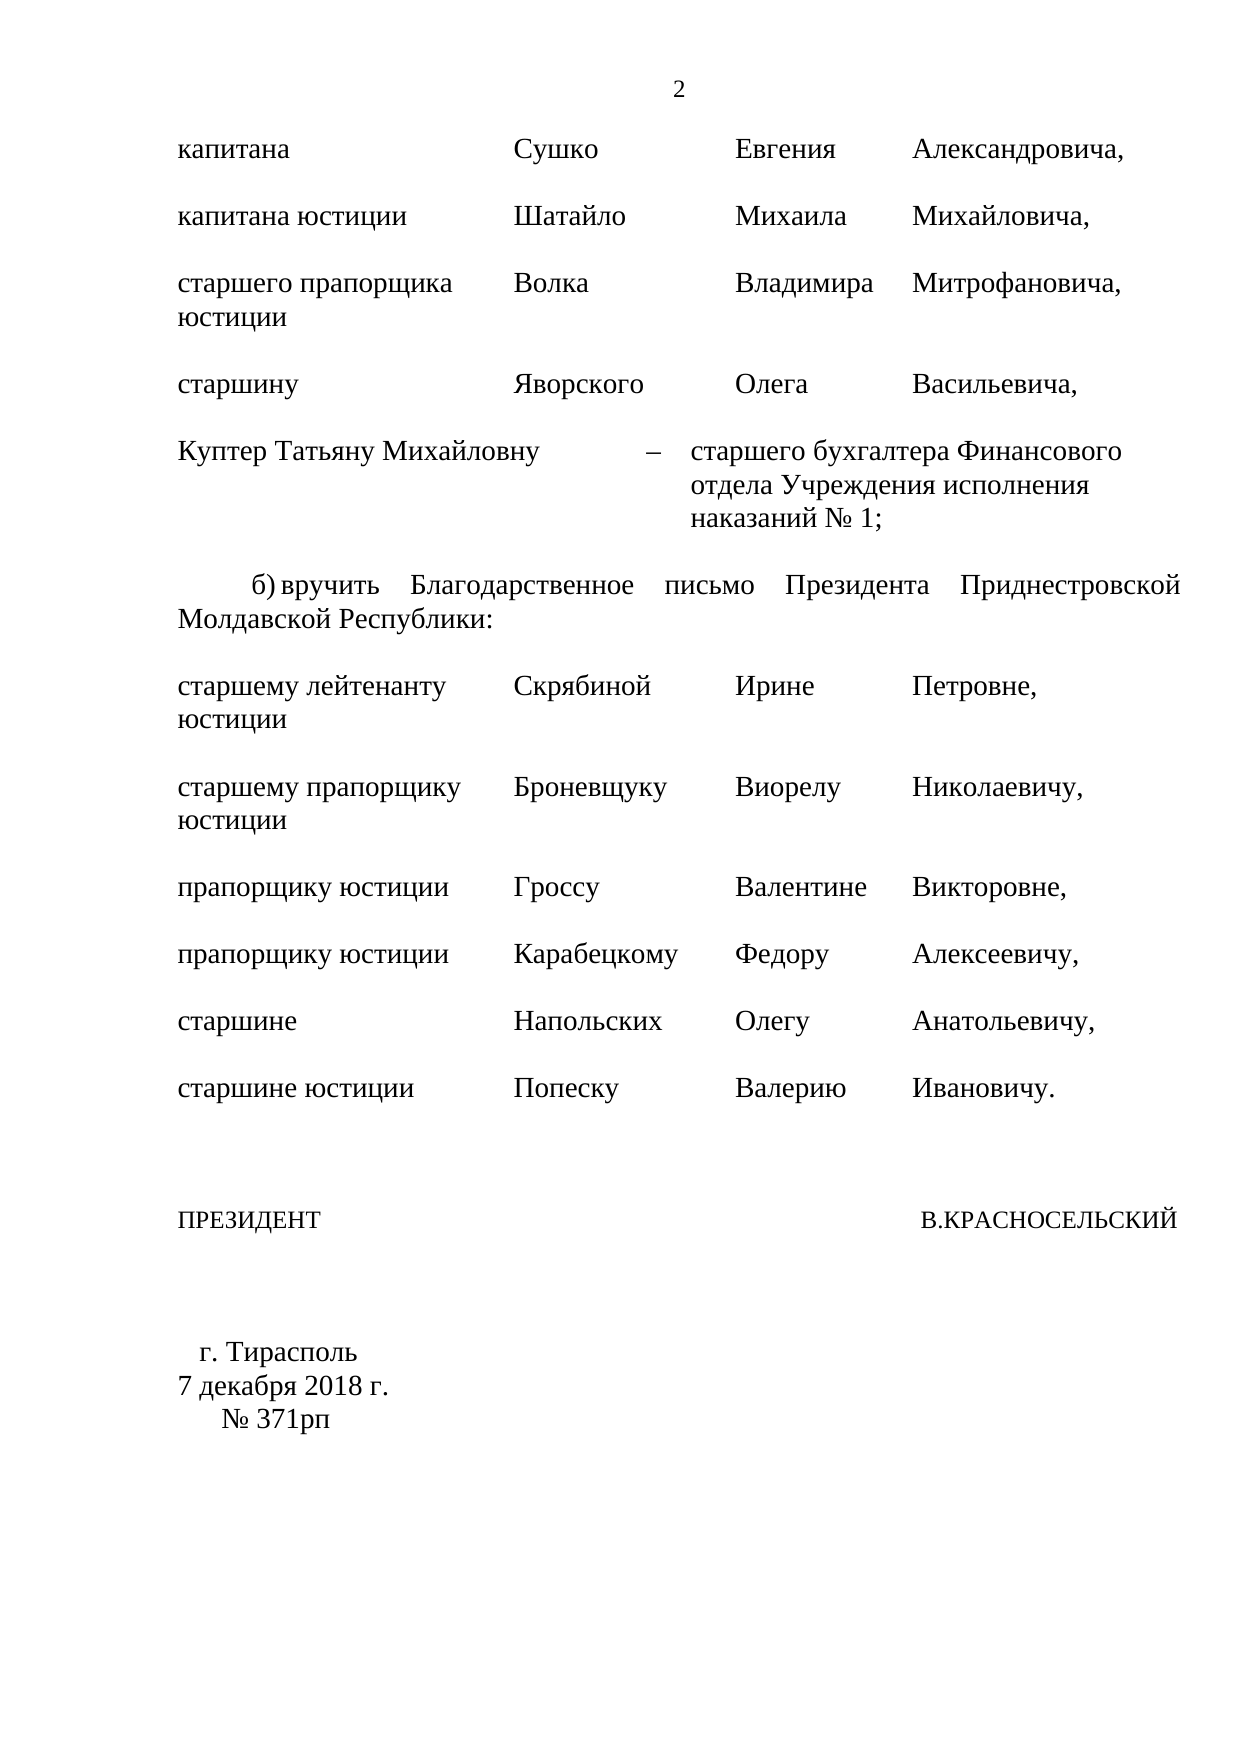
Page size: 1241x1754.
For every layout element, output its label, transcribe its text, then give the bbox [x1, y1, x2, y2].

table_header Петровне, [901, 668, 1196, 769]
table_cell Васильевича, [901, 366, 1196, 433]
table_cell Олега [724, 366, 901, 433]
table_cell капитана юстиции [166, 199, 502, 266]
table_cell старшего прапорщика юстиции [166, 266, 502, 366]
table_cell – [635, 433, 679, 534]
table_cell Александровича, [901, 131, 1196, 198]
table_cell Алексеевичу, [901, 936, 1196, 1003]
table_cell старшине юстиции [166, 1071, 502, 1104]
table_cell Виорелу [724, 769, 901, 869]
table_cell капитана [166, 131, 502, 198]
table_cell прапорщику юстиции [166, 936, 502, 1003]
table_cell Михаила [724, 199, 901, 266]
table_cell Олегу [724, 1004, 901, 1071]
list вручить Благодарственное письмо Президента Приднестровской Молдавской Республики: [177, 567, 1181, 634]
table_cell старшему прапорщику юстиции [166, 769, 502, 869]
table_cell старшине [166, 1004, 502, 1071]
table_cell старшего бухгалтера Финансового отдела Учреждения исполнения наказаний № 1; [679, 433, 1192, 534]
table_cell Гроссу [502, 869, 723, 936]
text № 371рп [177, 1401, 1181, 1435]
table_cell Карабецкому [502, 936, 723, 1003]
table_cell Николаевичу, [901, 769, 1196, 869]
table_cell Викторовне, [901, 869, 1196, 936]
text г. Тирасполь [177, 1334, 1181, 1368]
table_header старшему лейтенанту юстиции [166, 668, 502, 769]
table_cell Федору [724, 936, 901, 1003]
table_cell Броневщуку [502, 769, 723, 869]
table_cell Куптер Татьяну Михайловну [166, 433, 635, 534]
table_cell Владимира [724, 266, 901, 366]
table_cell Анатольевичу, [901, 1004, 1196, 1071]
table_header Ирине [724, 668, 901, 769]
table_cell Напольских [502, 1004, 723, 1071]
table_cell Михайловича, [901, 199, 1196, 266]
text ПРЕЗИДЕНТ В.КРАСНОСЕЛЬСКИЙ [177, 1205, 1181, 1233]
table_cell Шатайло [502, 199, 723, 266]
table_cell Валерию [724, 1071, 901, 1104]
table_cell Ивановичу. [901, 1071, 1196, 1104]
table_cell Валентине [724, 869, 901, 936]
text 7 декабря 2018 г. [177, 1368, 1181, 1401]
table_header Скрябиной [502, 668, 723, 769]
table_cell Яворского [502, 366, 723, 433]
table_cell Волка [502, 266, 723, 366]
table_cell прапорщику юстиции [166, 869, 502, 936]
table_cell Попеску [502, 1071, 723, 1104]
table_cell Сушко [502, 131, 723, 198]
table_cell старшину [166, 366, 502, 433]
table_cell Евгения [724, 131, 901, 198]
table_cell Митрофановича, [901, 266, 1196, 366]
